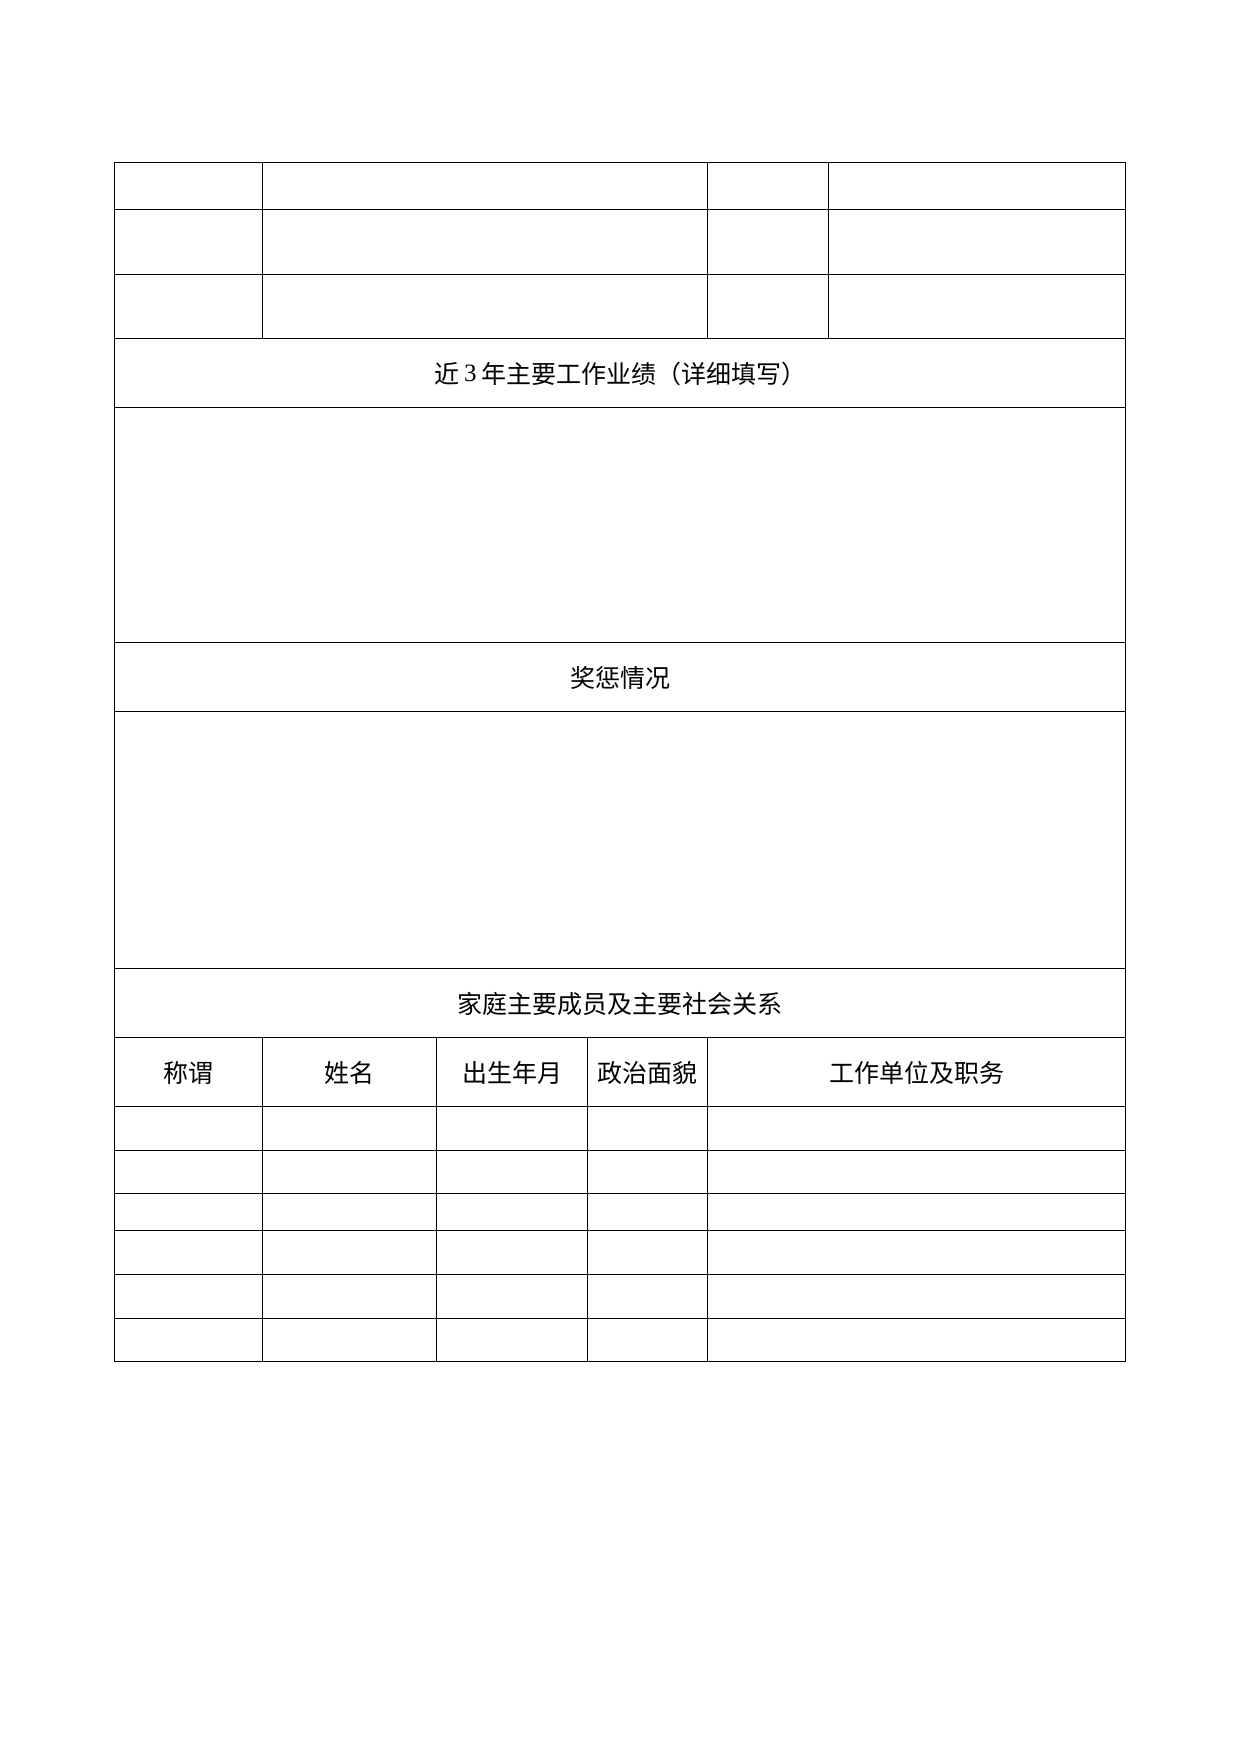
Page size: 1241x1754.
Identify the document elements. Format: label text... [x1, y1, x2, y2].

table_cell [115, 712, 1125, 967]
table_cell [115, 275, 262, 338]
table_cell [263, 1319, 436, 1361]
table_cell [263, 163, 707, 209]
table_cell [708, 275, 828, 338]
table_cell [708, 1151, 1125, 1193]
table_cell [115, 408, 1125, 642]
table_cell [115, 1231, 262, 1274]
table_cell 奖惩情况 [115, 643, 1125, 711]
table_cell 近3年主要工作业绩（详细填写） [115, 339, 1125, 407]
table_cell [708, 210, 828, 273]
table_cell [263, 210, 707, 273]
table_cell [115, 1107, 262, 1149]
table_cell [708, 1231, 1125, 1274]
table_cell 称谓 [115, 1038, 262, 1106]
table_cell [588, 1275, 707, 1317]
table_cell [263, 1275, 436, 1317]
table_cell 姓名 [263, 1038, 436, 1106]
table_cell [115, 1275, 262, 1317]
table_cell [437, 1151, 587, 1193]
table_cell [588, 1107, 707, 1149]
table_cell [588, 1319, 707, 1361]
table_cell [437, 1319, 587, 1361]
table_cell [588, 1231, 707, 1274]
table_cell [708, 163, 828, 209]
table_cell [263, 1107, 436, 1149]
table_cell [437, 1275, 587, 1317]
table_cell [588, 1194, 707, 1230]
table_cell [829, 210, 1125, 273]
table_cell [115, 163, 262, 209]
table_cell [437, 1194, 587, 1230]
table_cell [437, 1231, 587, 1274]
table_cell [263, 275, 707, 338]
table_cell [829, 275, 1125, 338]
table_cell [829, 163, 1125, 209]
table_cell [263, 1231, 436, 1274]
table_cell [115, 210, 262, 273]
table_cell [708, 1275, 1125, 1317]
table_cell [263, 1194, 436, 1230]
table_cell [115, 1194, 262, 1230]
table_cell 家庭主要成员及主要社会关系 [115, 969, 1125, 1037]
table_cell 工作单位及职务 [708, 1038, 1125, 1106]
table_cell [708, 1194, 1125, 1230]
table_cell 政治面貌 [588, 1038, 707, 1106]
table_cell [263, 1151, 436, 1193]
table_cell 出生年月 [437, 1038, 587, 1106]
table_cell [708, 1107, 1125, 1149]
table_cell [708, 1319, 1125, 1361]
table_cell [115, 1319, 262, 1361]
table_cell [115, 1151, 262, 1193]
table_cell [437, 1107, 587, 1149]
table_cell [588, 1151, 707, 1193]
